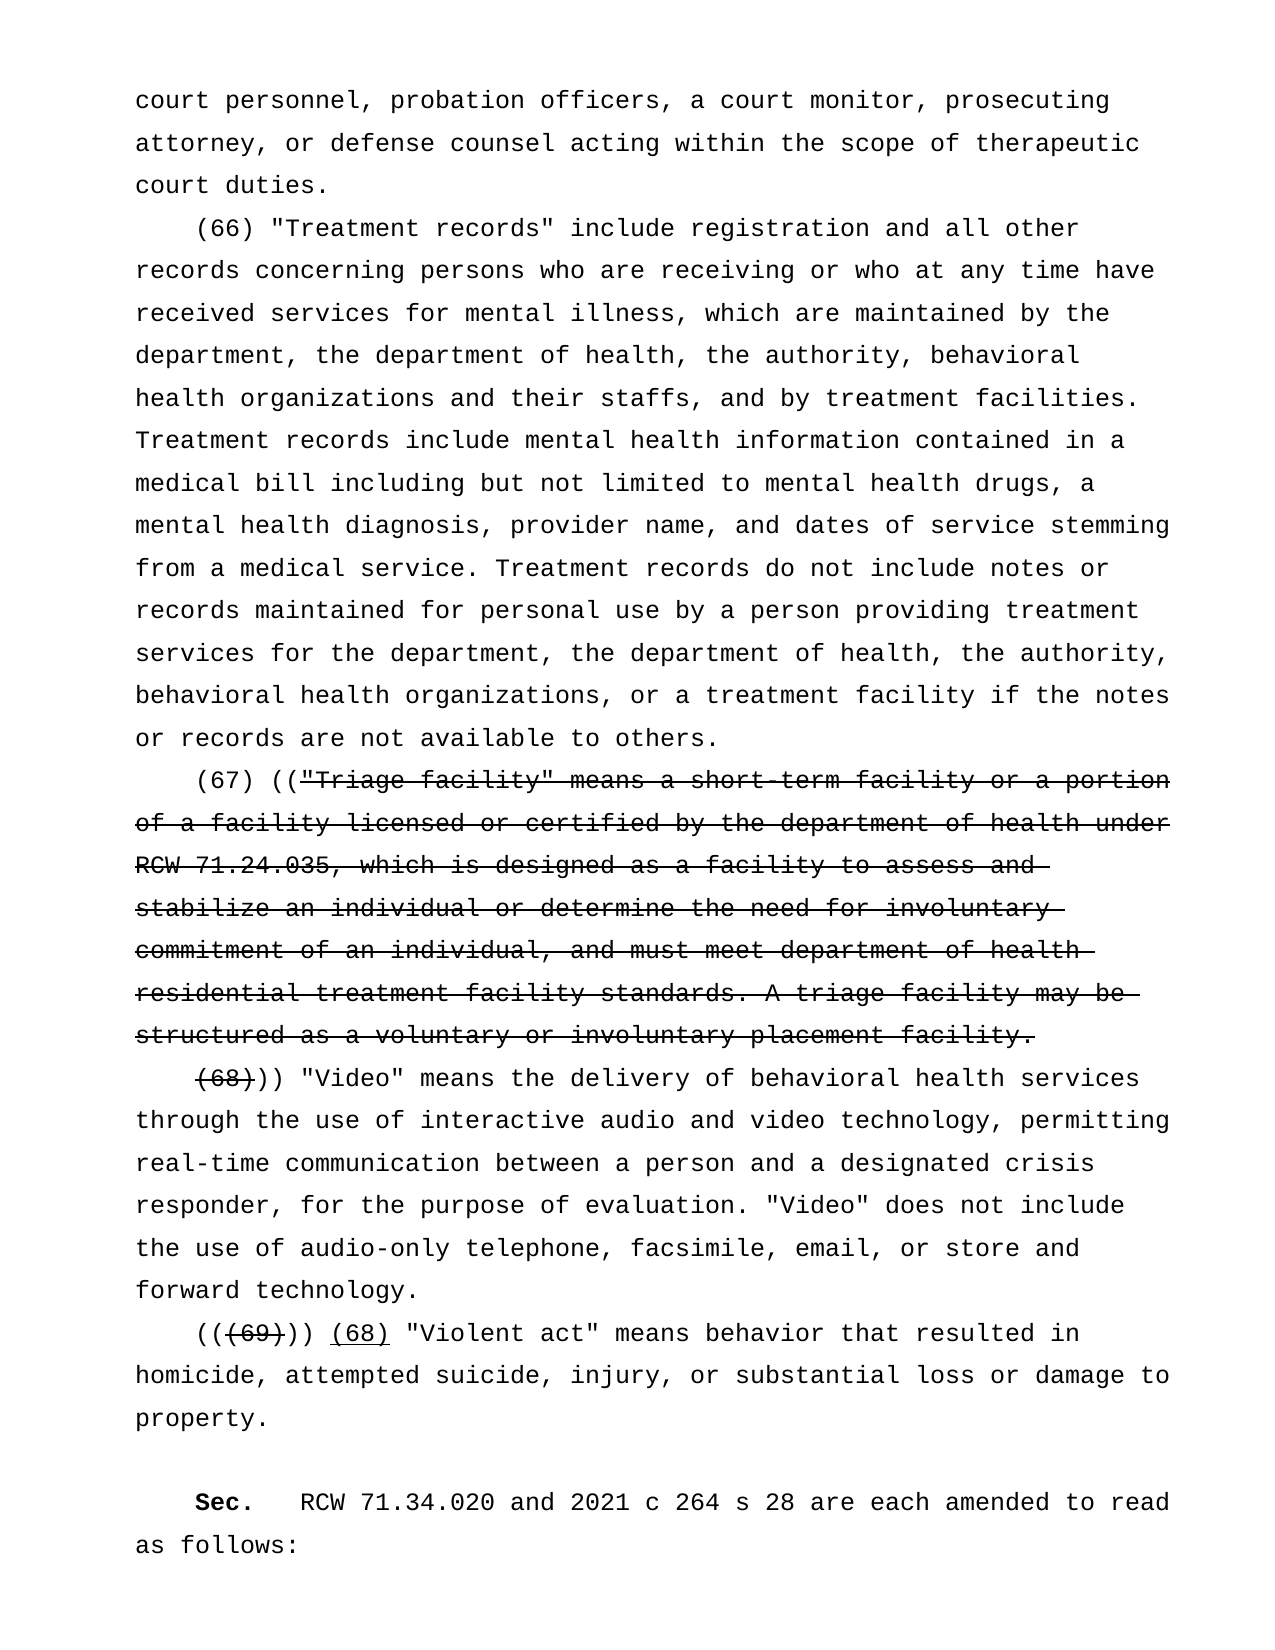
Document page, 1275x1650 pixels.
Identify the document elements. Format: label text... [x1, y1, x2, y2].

text (68))) "Video" means the delivery of behavioral health services through the use of interactive audio and video technology, permitting real-time communication between a person and a designated crisis responder, for the purpose of evaluation. "Video" does not include the use of audio-only telephone, facsimile, email, or store and forward technology. [135, 1052, 1170, 1307]
text (66) "Treatment records" include registration and all other records concerning persons who are receiving or who at any time have received services for mental illness, which are maintained by the department, the department of health, the authority, behavioral health organizations and their staffs, and by treatment facilities. Treatment records include mental health information contained in a medical bill including but not limited to mental health drugs, a mental health diagnosis, provider name, and dates of service stemming from a medical service. Treatment records do not include notes or records maintained for personal use by a person providing treatment services for the department, the department of health, the authority, behavioral health organizations, or a treatment facility if the notes or records are not available to others. [135, 202, 1170, 755]
text (((69))) (68) "Violent act" means behavior that resulted in homicide, attempted suicide, injury, or substantial loss or damage to property. [135, 1307, 1170, 1435]
text (67) (("Triage facility" means a short-term facility or a portion of a facility licensed or certified by the department of health under RCW 71.24.035, which is designed as a facility to assess and stabilize an individual or determine the need for involuntary commitment of an individual, and must meet department of health residential treatment facility standards. A triage facility may be structured as a voluntary or involuntary placement facility. [135, 755, 1170, 824]
text Sec. RCW 71.34.020 and 2021 c 264 s 28 are each amended to read as follows: [135, 1477, 1170, 1562]
text (67) (("Triage facility" means a short-term facility or a portion of a facility licensed or certified by the department of health under RCW 71.24.035, which is designed as a facility to assess and stabilize an individual or determine the need for involuntary commitment of an individual, and must meet department of health residential treatment facility standards. A triage facility may be structured as a voluntary or involuntary placement facility. [135, 826, 1170, 1052]
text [135, 75, 1170, 202]
